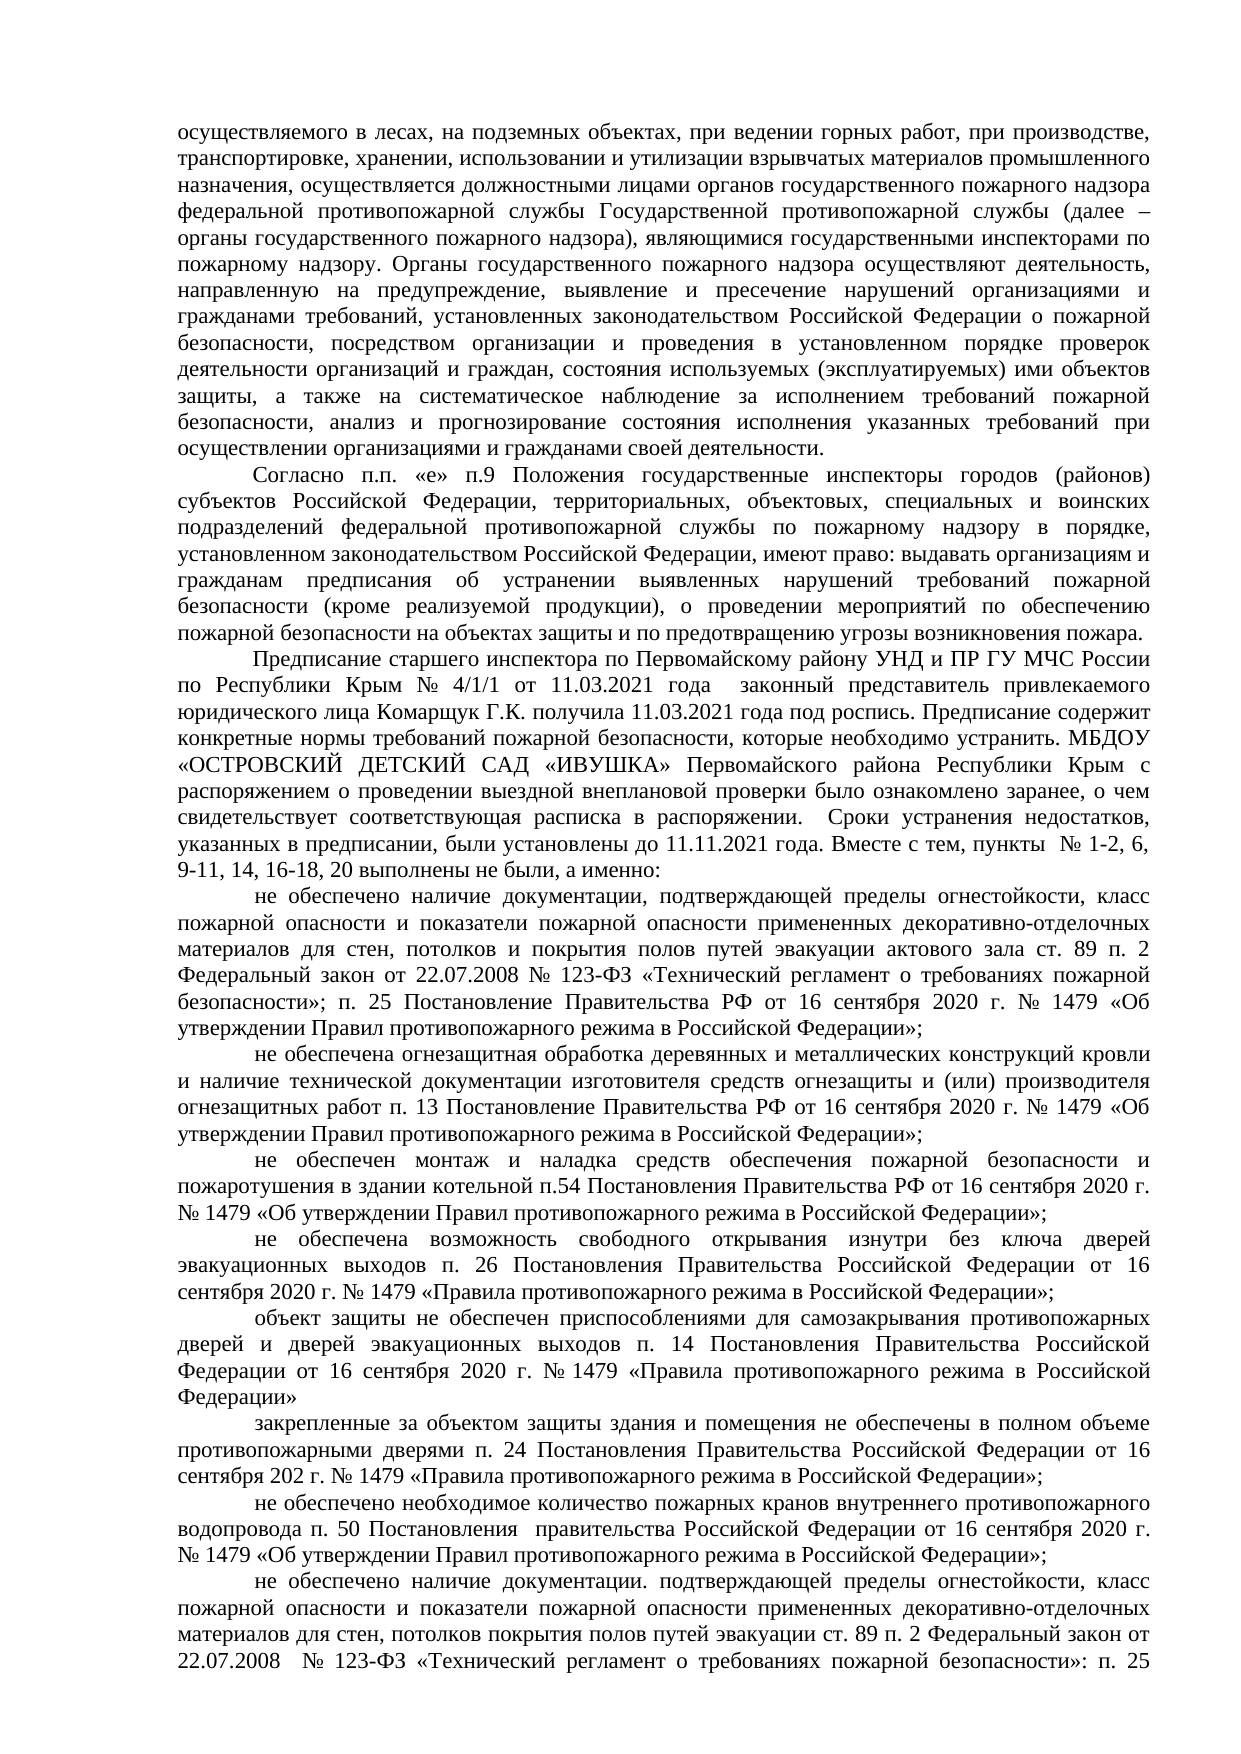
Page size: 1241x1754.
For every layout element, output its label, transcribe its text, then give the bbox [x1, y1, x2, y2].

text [177, 1568, 1152, 1673]
text Согласно п.п. «е» п.9 Положения государственные инспекторы городов (районов) субъектов Российской Федерации, территориальных, объектовых, специальных и воинских подразделений федеральной противопожарной службы по пожарному надзору в порядке, установленном законодательством Российской Федерации, имеют право: выдавать организациям и гражданам предписания об устранении выявленных нарушений требований пожарной безопасности (кроме реализуемой продукции), о проведении мероприятий по обеспечению пожарной безопасности на объектах защиты и по предотвращению угрозы возникновения пожара. [177, 461, 1152, 645]
text не обеспечена возможность свободного открывания изнутри без ключа дверей эвакуационных выходов п. 26 Постановления Правительства Российской Федерации от 16 сентября 2020 г. № 1479 «Правила противопожарного режима в Российской Федерации»; [177, 1225, 1152, 1304]
text не обеспечено наличие документации, подтверждающей пределы огнестойкости, класс пожарной опасности и показатели пожарной опасности примененных декоративно-отделочных материалов для стен, потолков и покрытия полов путей эвакуации актового зала ст. 89 п. 2 Федеральный закон от 22.07.2008 № 123-ФЗ «Технический регламент о требованиях пожарной безопасности»; п. 25 Постановление Правительства РФ от 16 сентября 2020 г. № 1479 «Об утверждении Правил противопожарного режима в Российской Федерации»; [177, 882, 1152, 1041]
text Предписание старшего инспектора по Первомайскому району УНД и ПР ГУ МЧС России по Республики Крым № 4/1/1 от 11.03.2021 года законный представитель привлекаемого юридического лица Комарщук Г.К. получила 11.03.2021 года под роспись. Предписание содержит конкретные нормы требований пожарной безопасности, которые необходимо устранить. МБДОУ «ОСТРОВСКИЙ ДЕТСКИЙ САД «ИВУШКА» Первомайского района Республики Крым с распоряжением о проведении выездной внеплановой проверки было ознакомлено заранее, о чем свидетельствует соответствующая расписка в распоряжении. Сроки устранения недостатков, указанных в предписании, были установлены до 11.11.2021 года. Вместе с тем, пункты № 1-2, 6, 9-11, 14, 16-18, 20 выполнены не были, а именно: [177, 645, 1152, 882]
text объект защиты не обеспечен приспособлениями для самозакрывания противопожарных дверей и дверей эвакуационных выходов п. 14 Постановления Правительства Российской Федерации от 16 сентября 2020 г. № 1479 «Правила противопожарного режима в Российской Федерации» [177, 1304, 1152, 1409]
text не обеспечено необходимое количество пожарных кранов внутреннего противопожарного водопровода п. 50 Постановления правительства Российской Федерации от 16 сентября 2020 г. № 1479 «Об утверждении Правил противопожарного режима в Российской Федерации»; [177, 1488, 1152, 1568]
text не обеспечен монтаж и наладка средств обеспечения пожарной безопасности и пожаротушения в здании котельной п.54 Постановления Правительства РФ от 16 сентября 2020 г. № 1479 «Об утверждении Правил противопожарного режима в Российской Федерации»; [177, 1146, 1152, 1225]
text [177, 118, 1152, 461]
text не обеспечена огнезащитная обработка деревянных и металлических конструкций кровли и наличие технической документации изготовителя средств огнезащиты и (или) производителя огнезащитных работ п. 13 Постановление Правительства РФ от 16 сентября 2020 г. № 1479 «Об утверждении Правил противопожарного режима в Российской Федерации»; [177, 1041, 1152, 1146]
text закрепленные за объектом защиты здания и помещения не обеспечены в полном объеме противопожарными дверями п. 24 Постановления Правительства Российской Федерации от 16 сентября 202 г. № 1479 «Правила противопожарного режима в Российской Федерации»; [177, 1409, 1152, 1488]
